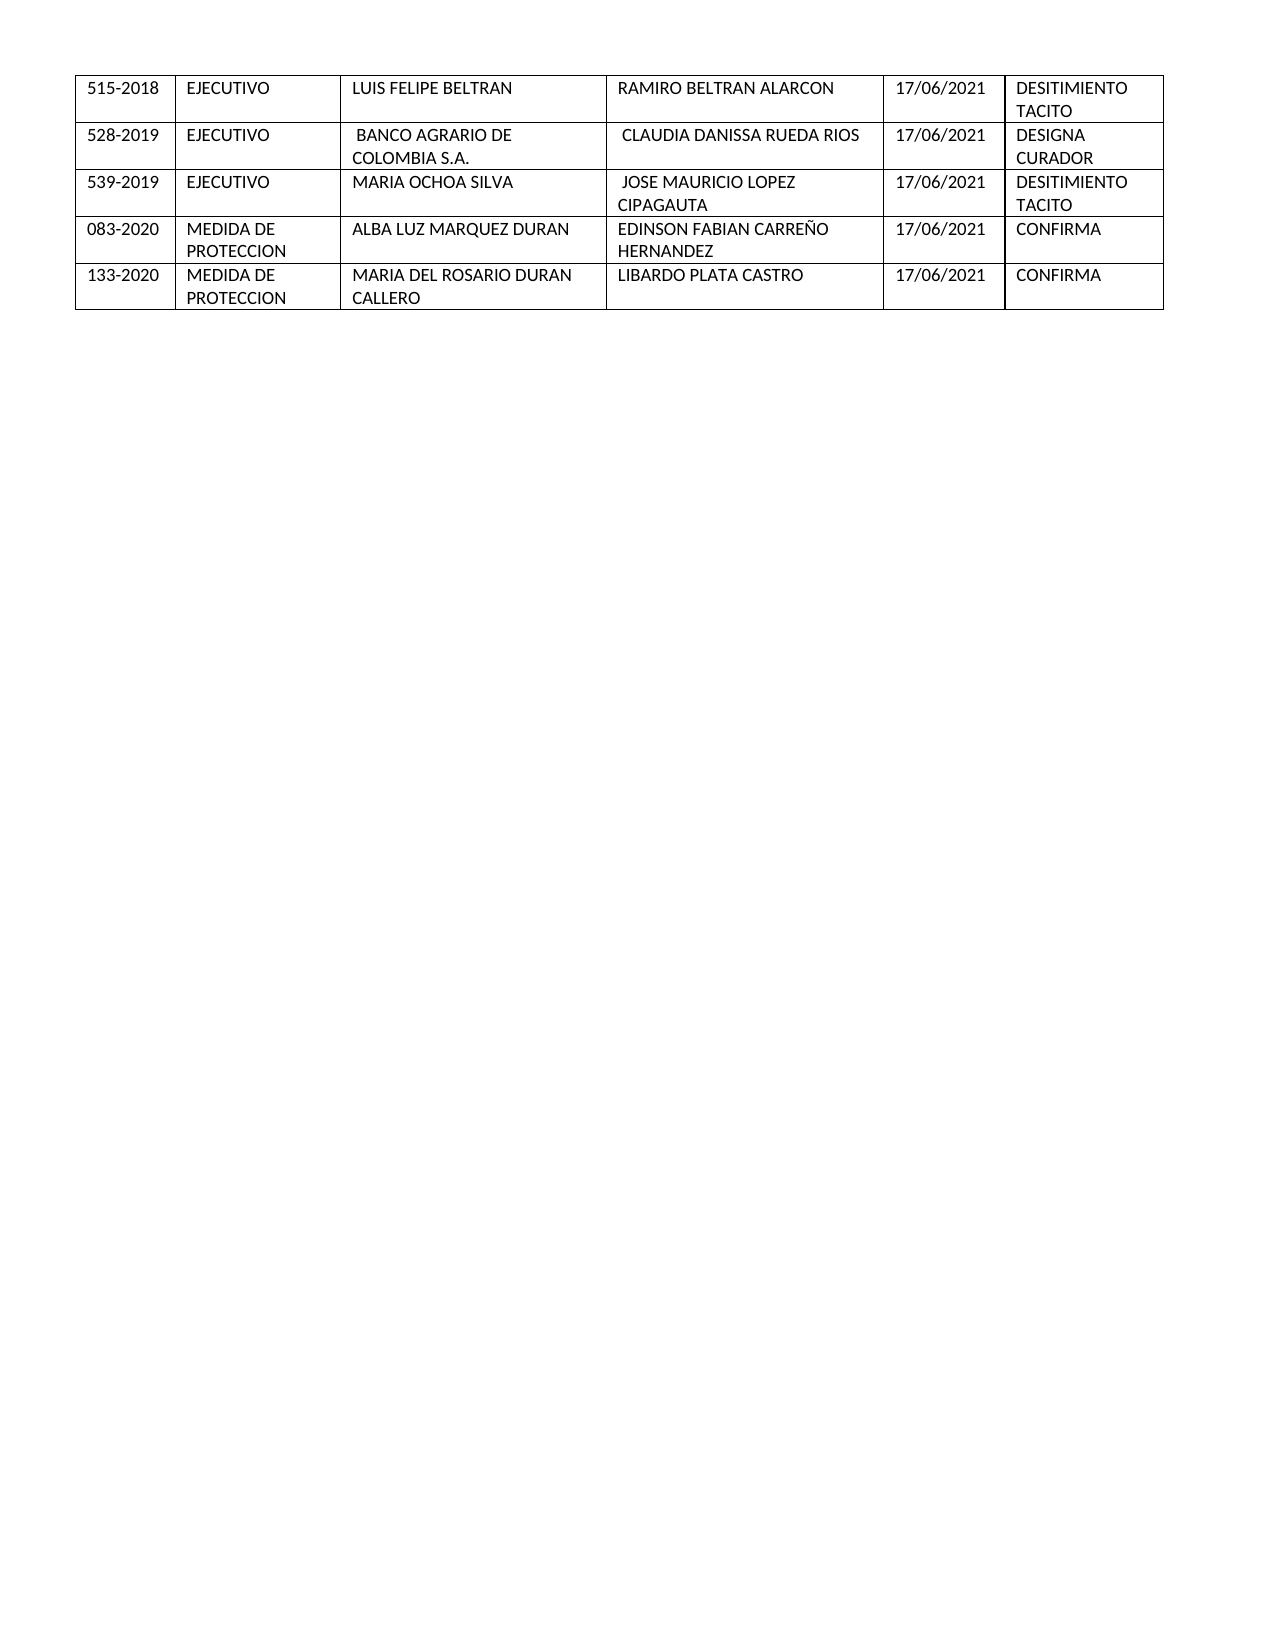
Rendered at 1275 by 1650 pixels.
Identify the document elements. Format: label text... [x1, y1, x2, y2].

table_cell LUIS FELIPE BELTRAN [341, 76, 606, 122]
table_cell DESITIMIENTO TACITO [1006, 76, 1163, 122]
table_cell DESITIMIENTO TACITO [1006, 170, 1163, 216]
table_cell DESIGNA CURADOR [1006, 123, 1163, 169]
table_cell LIBARDO PLATA CASTRO [607, 264, 883, 309]
table_cell 083-2020 [76, 217, 175, 262]
table_cell ALBA LUZ MARQUEZ DURAN [341, 217, 606, 262]
table_cell 515-2018 [76, 76, 175, 122]
table_cell EDINSON FABIAN CARREÑO HERNANDEZ [607, 217, 883, 262]
table_cell RAMIRO BELTRAN ALARCON [607, 76, 883, 122]
table_cell JOSE MAURICIO LOPEZ CIPAGAUTA [607, 170, 883, 216]
table_cell CONFIRMA [1006, 264, 1163, 309]
table_cell CLAUDIA DANISSA RUEDA RIOS [607, 123, 883, 169]
table_cell EJECUTIVO [176, 76, 340, 122]
table_cell MARIA DEL ROSARIO DURAN CALLERO [341, 264, 606, 309]
table_cell 17/06/2021 [884, 217, 1004, 262]
table_cell 528-2019 [76, 123, 175, 169]
table_cell 17/06/2021 [884, 264, 1004, 309]
table_cell MARIA OCHOA SILVA [341, 170, 606, 216]
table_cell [341, 123, 606, 169]
table_cell 17/06/2021 [884, 170, 1004, 216]
table_cell EJECUTIVO [176, 123, 340, 169]
table_cell 133-2020 [76, 264, 175, 309]
table_cell EJECUTIVO [176, 170, 340, 216]
table_cell 17/06/2021 [884, 76, 1004, 122]
table_cell 539-2019 [76, 170, 175, 216]
table_cell MEDIDA DE PROTECCION [176, 217, 340, 262]
table_cell CONFIRMA [1006, 217, 1163, 262]
table_cell MEDIDA DE PROTECCION [176, 264, 340, 309]
table_cell 17/06/2021 [884, 123, 1004, 169]
